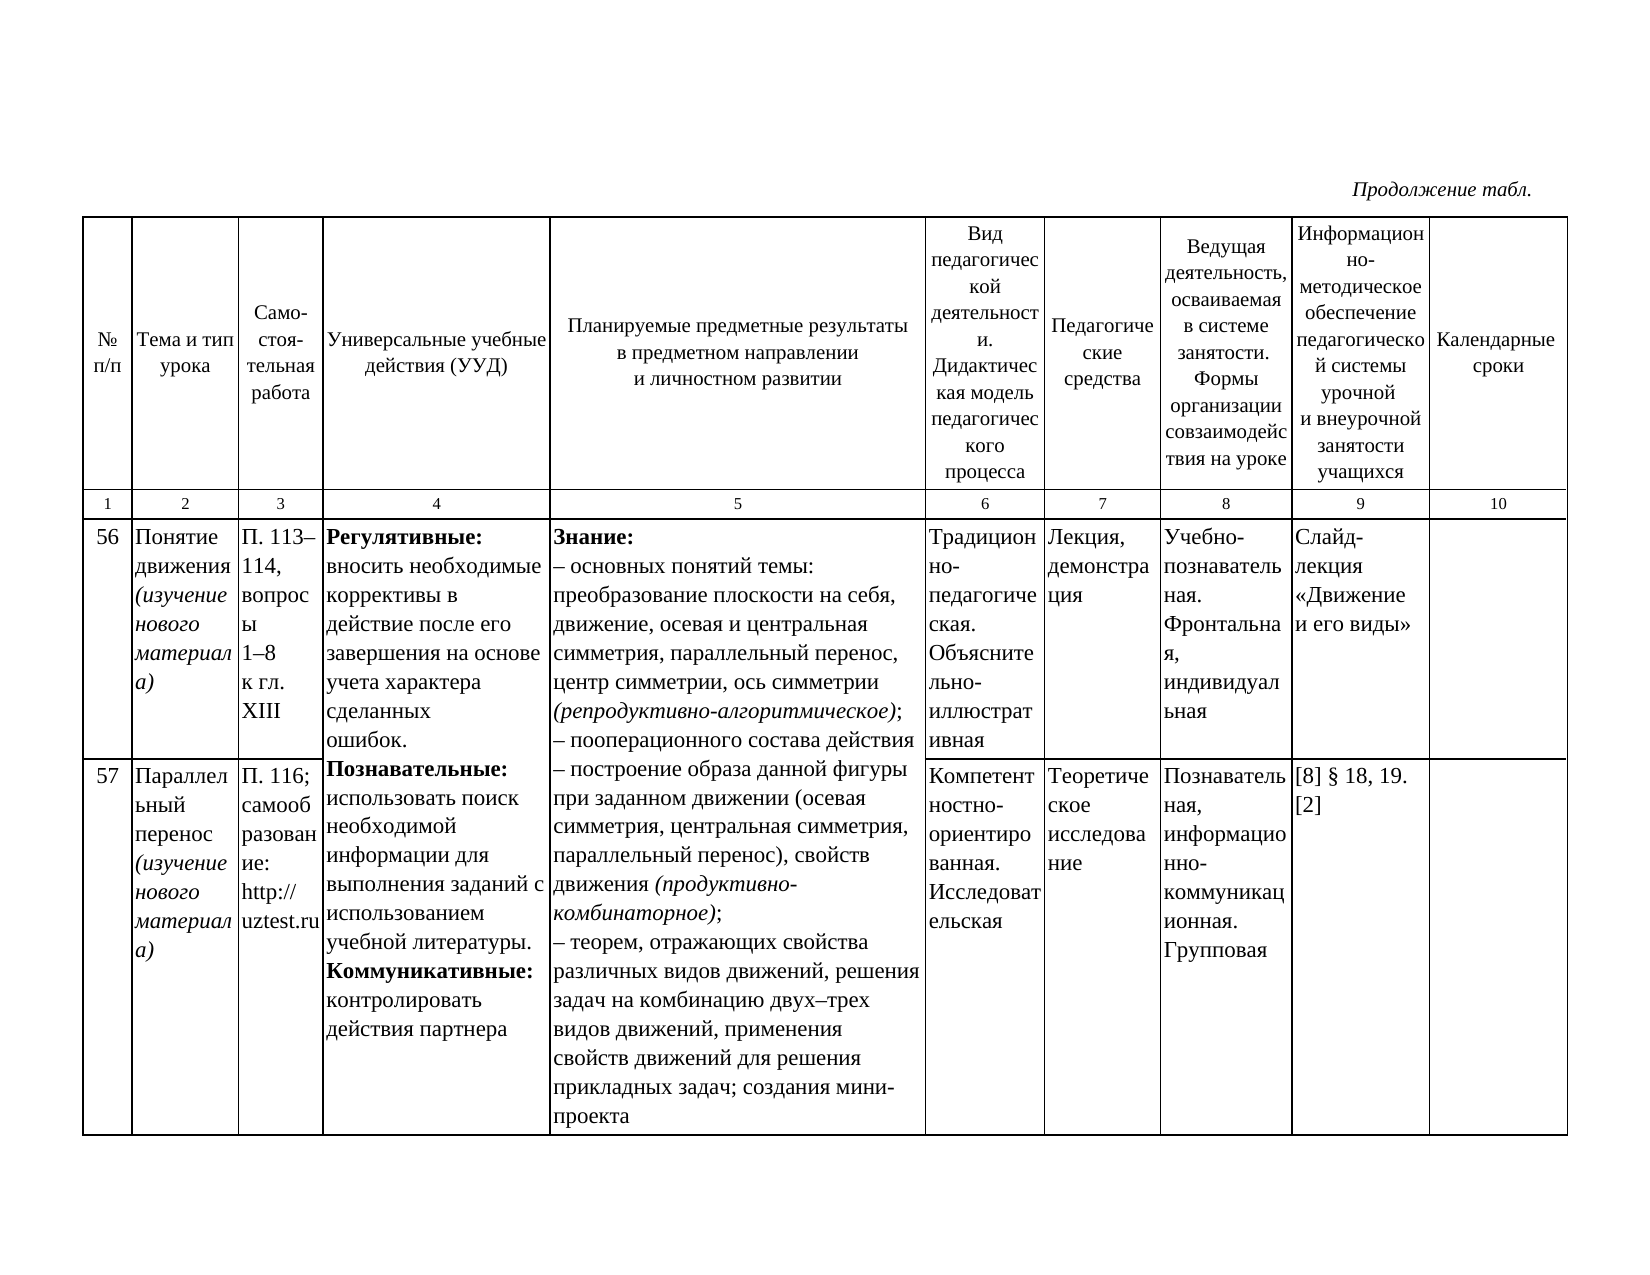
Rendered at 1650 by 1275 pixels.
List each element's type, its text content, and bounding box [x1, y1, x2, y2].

table_cell 56 [84, 520, 131, 758]
table_header № п/п [84, 218, 131, 489]
table_cell 6 [926, 490, 1044, 518]
table_header Ведущая деятельность, осваиваемая в системе занятости. Формы организации совзаимодействия на уроке [1161, 218, 1291, 489]
table_cell 57 [84, 760, 131, 1134]
table_cell 2 [133, 490, 238, 518]
table_cell 5 [551, 490, 925, 518]
table_cell 8 [1161, 490, 1291, 518]
table_cell 3 [239, 490, 322, 518]
table_header Вид педагогической деятельности. Дидактическая модель педагогического процесса [926, 218, 1044, 489]
table_cell Знание: – основных понятий темы: преобразование плоскости на себя, движение, осевая и центральная симметрия, параллельный перенос, центр симметрии, ось симметрии (репродуктивно-алгоритмическое); – пооперационного состава действия – построение образа данной фигуры при заданном движении (осевая симметрия, центральная симметрия, параллельный перенос), свойств движения (продуктивно-комбинаторное); – теорем, отражающих свойства различных видов движений, решения задач на комбинацию двух–трех видов движений, применения свойств движений для решения прикладных задач; создания мини-проекта [551, 520, 925, 1134]
table_cell Регулятивные: вносить необходимые коррективы в действие после его завершения на основе учета характера сделанных ошибок. Познавательные: использовать поиск необходимой информации для выполнения заданий с использованием учебной литературы. Коммуникативные: контролировать действия партнера [324, 520, 549, 1134]
table_cell Лекция, демонстрация [1045, 520, 1160, 758]
table_cell П. 116; самообразование: http:// uztest.ru [239, 760, 322, 1134]
table_cell 4 [324, 490, 549, 518]
table_cell Понятие движения (изучение нового материала) [133, 520, 238, 758]
table_header Само- стоя- тельная работа [239, 218, 322, 489]
table_header Тема и тип урока [133, 218, 238, 489]
table_cell Компетентностно-ориентированная. Исследовательская [926, 760, 1044, 1134]
table_header Универсальные учебные действия (УУД) [324, 218, 549, 489]
table_cell 7 [1045, 490, 1160, 518]
table_cell 9 [1293, 490, 1429, 518]
table_cell Учебно-познавательная. Фронтальная, индивидуальная [1161, 520, 1291, 758]
table_cell Слайд-лекция «Движение и его виды» [1293, 520, 1429, 758]
table_cell [1430, 518, 1567, 758]
text Продолжение табл. [118, 177, 1532, 201]
table_cell [1430, 758, 1567, 1134]
table_cell Традиционно-педагогическая. Объяснительно-иллюстративная [926, 520, 1044, 758]
table_cell Познавательная, информационно-коммуникационная. Групповая [1161, 760, 1291, 1134]
table_cell П. 113– 114, вопросы 1–8 к гл. XIII [239, 520, 322, 758]
table_cell 1 [84, 490, 131, 518]
table_header Педагогические средства [1045, 218, 1160, 489]
table_cell [8] § 18, 19. [2] [1293, 760, 1429, 1134]
table_header Информационно-методическое обеспечение педагогической системы урочной и внеурочной занятости учащихся [1293, 218, 1429, 489]
table_cell Теоретическое исследование [1045, 760, 1160, 1134]
table_header Планируемые предметные результаты в предметном направлении и личностном развитии [551, 218, 925, 489]
table_cell 10 [1430, 489, 1567, 518]
table_header Календарные сроки [1430, 218, 1567, 489]
table_cell Параллельный перенос (изучение нового материала) [133, 760, 238, 1134]
